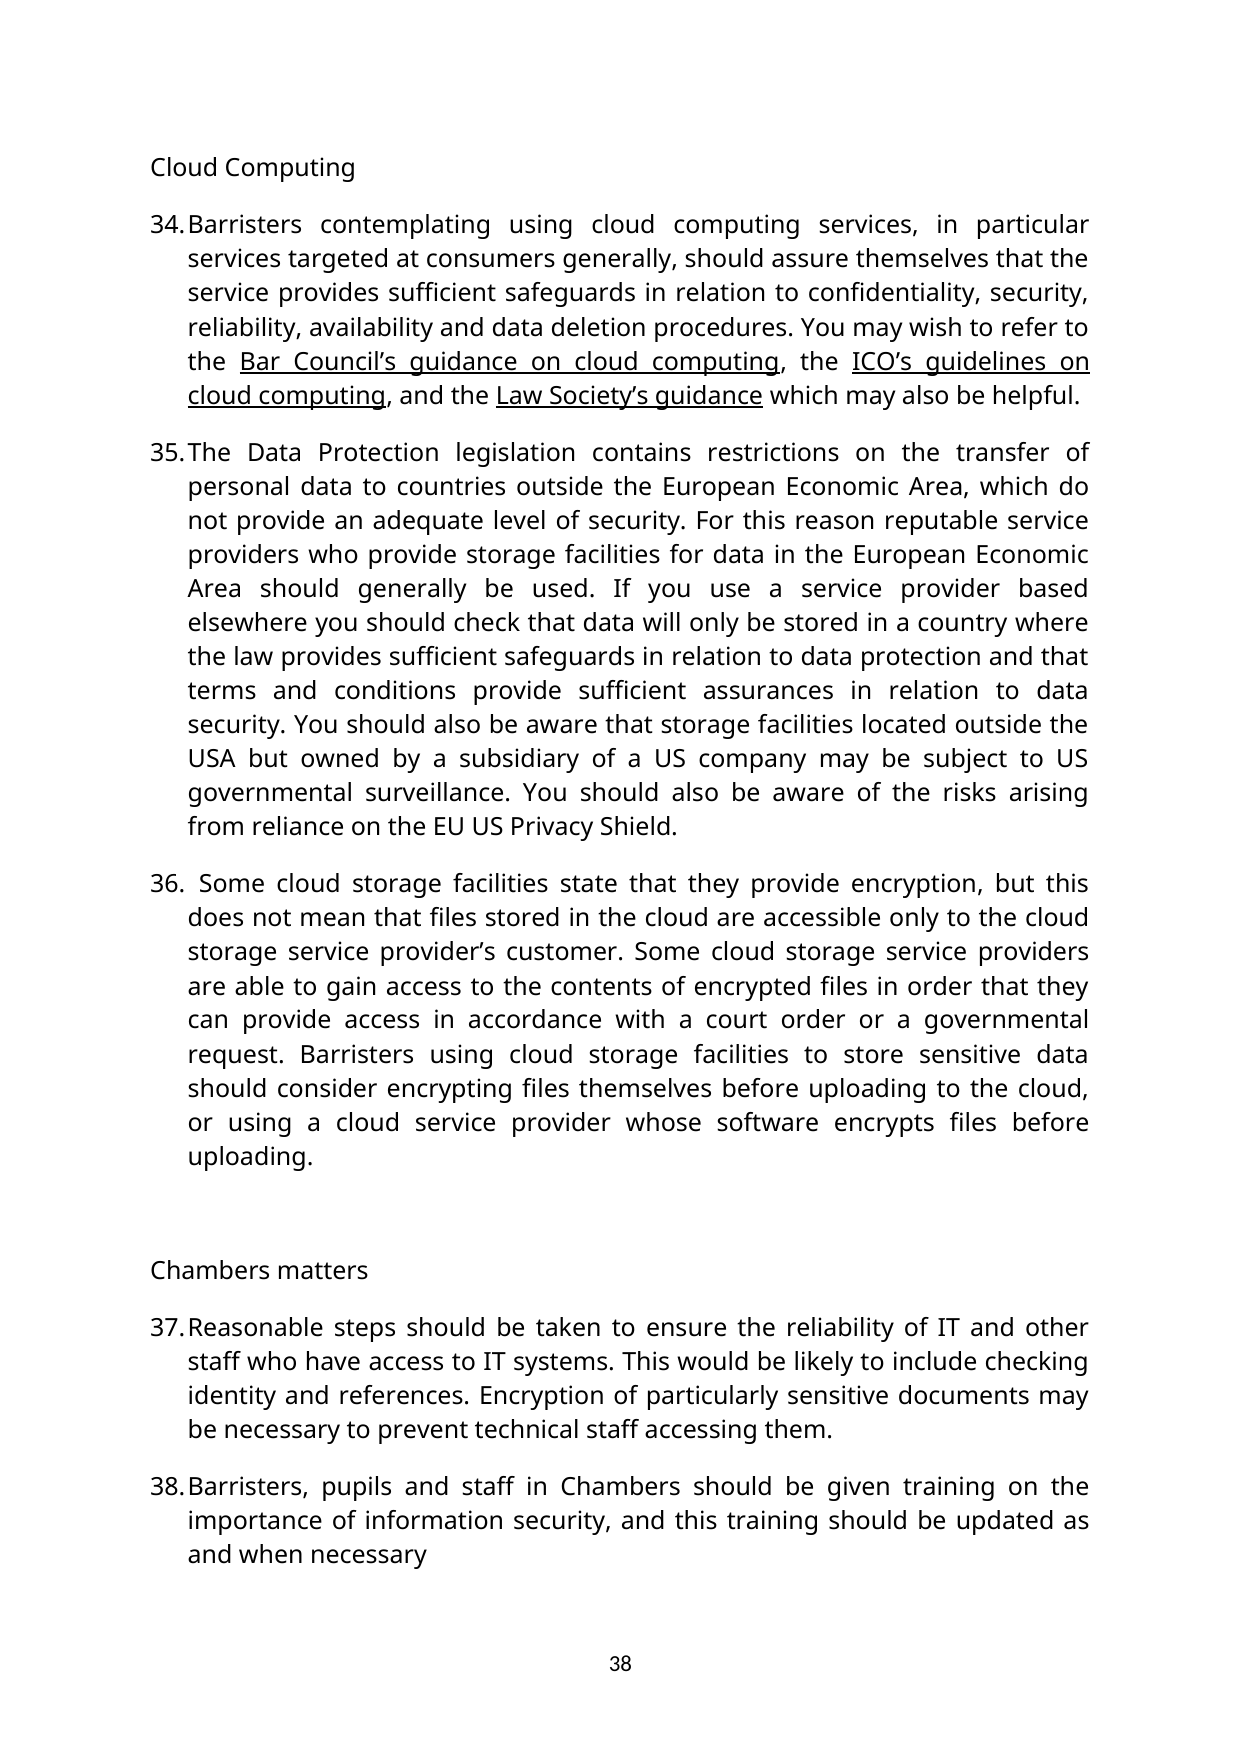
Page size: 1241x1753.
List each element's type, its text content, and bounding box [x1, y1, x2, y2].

list Reasonable steps should be taken to ensure the reliability of IT and other staff who have access to IT systems. This would be likely to include checking identity and references. Encryption of particularly sensitive documents may be necessary to prevent technical staff accessing them. [150, 1309, 1090, 1446]
list The Data Protection legislation contains restrictions on the transfer of personal data to countries outside the European Economic Area, which do not provide an adequate level of security. For this reason reputable service providers who provide storage facilities for data in the European Economic Area should generally be used. If you use a service provider based elsewhere you should check that data will only be stored in a country where the law provides sufficient safeguards in relation to data protection and that terms and conditions provide sufficient assurances in relation to data security. You should also be aware that storage facilities located outside the USA but owned by a subsidiary of a US company may be subject to US governmental surveillance. You should also be aware of the risks arising from reliance on the EU US Privacy Shield. [150, 434, 1090, 843]
subtitle Cloud Computing [150, 150, 1090, 184]
list Barristers, pupils and staff in Chambers should be given training on the importance of information security, and this training should be updated as and when necessary [150, 1468, 1090, 1571]
list Some cloud storage facilities state that they provide encryption, but this does not mean that files stored in the cloud are accessible only to the cloud storage service provider’s customer. Some cloud storage service providers are able to gain access to the contents of encrypted files in order that they can provide access in accordance with a court order or a governmental request. Barristers using cloud storage facilities to store sensitive data should consider encrypting files themselves before uploading to the cloud, or using a cloud service provider whose software encrypts files before uploading. [150, 866, 1090, 1172]
list Barristers contemplating using cloud computing services, in particular services targeted at consumers generally, should assure themselves that the service provides sufficient safeguards in relation to confidentiality, security, reliability, availability and data deletion procedures. You may wish to refer to the Bar Council’s guidance on cloud computing, the ICO’s guidelines on cloud computing, and the Law Society’s guidance which may also be helpful. [150, 207, 1090, 411]
subtitle Chambers matters [150, 1252, 1090, 1286]
